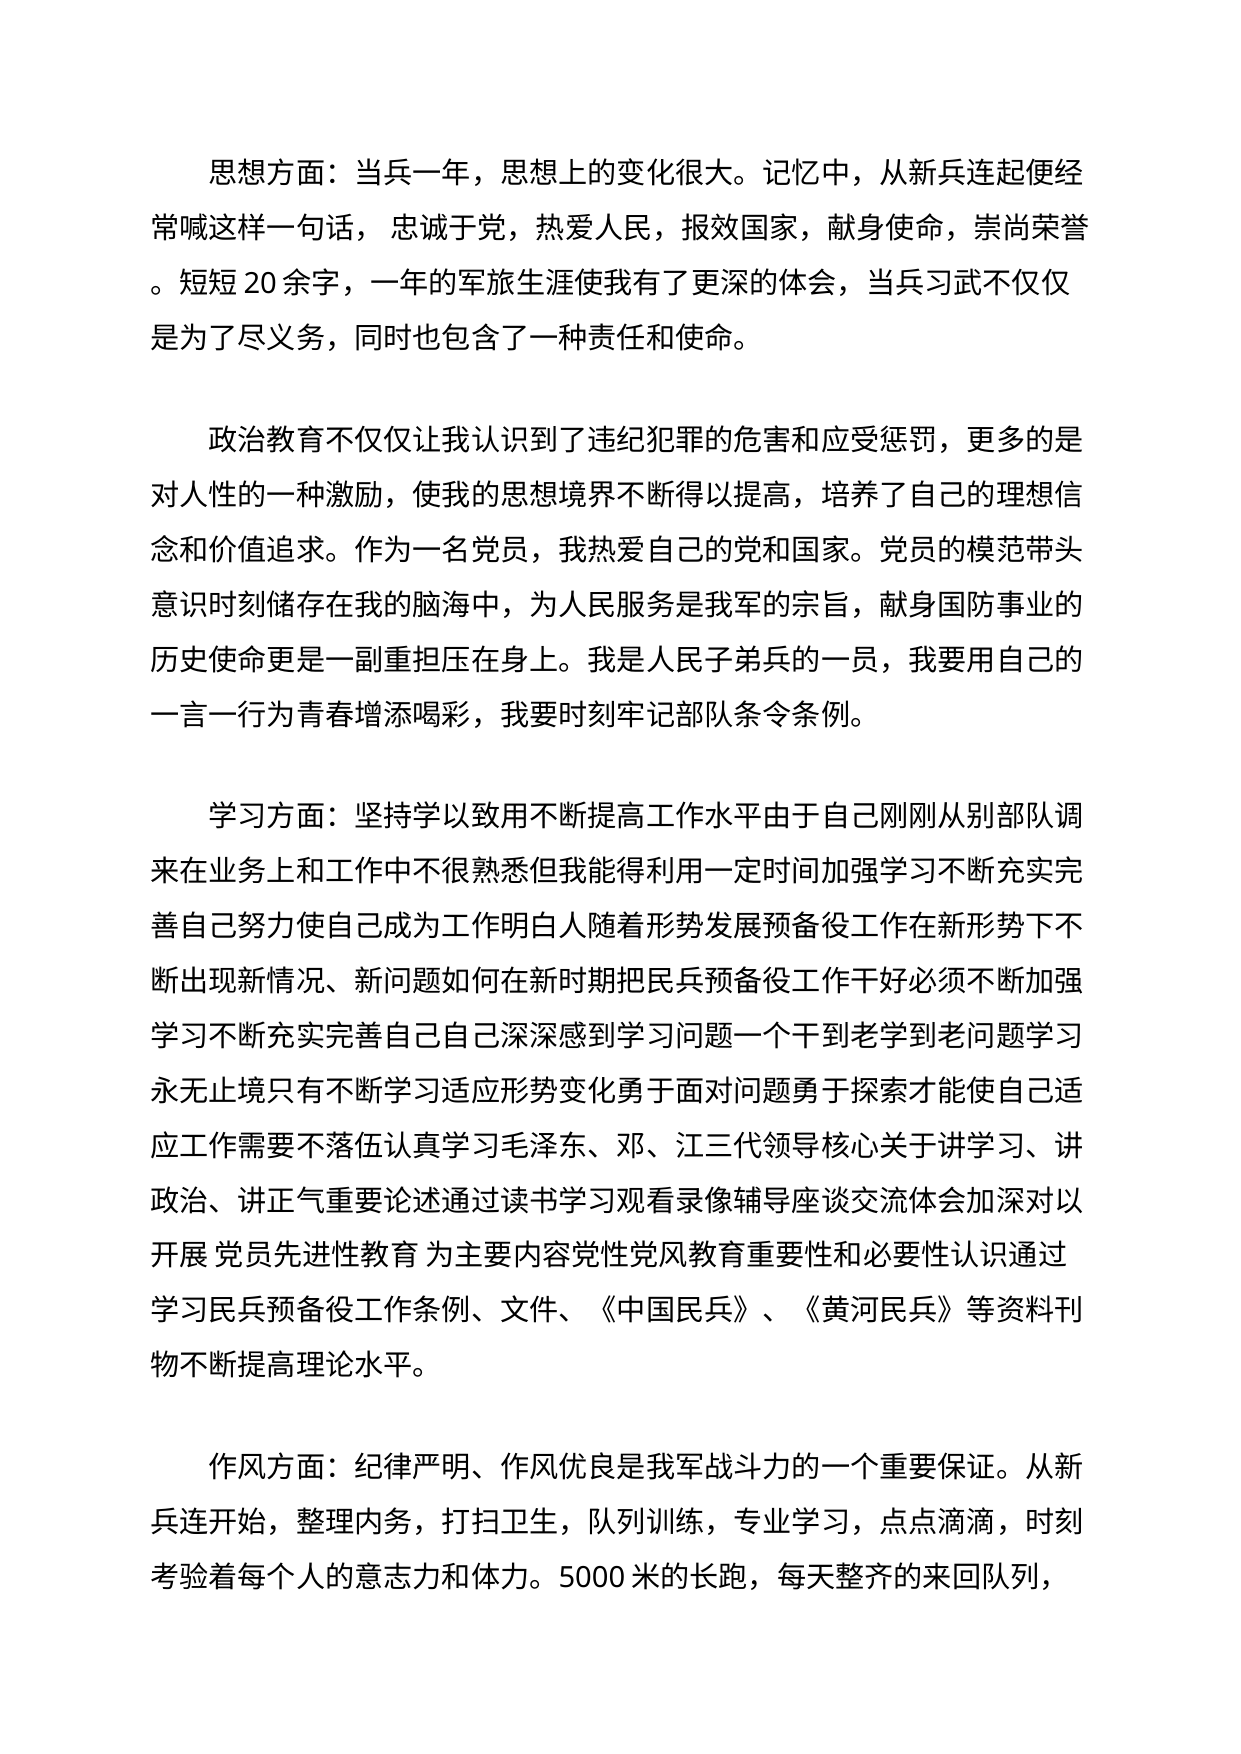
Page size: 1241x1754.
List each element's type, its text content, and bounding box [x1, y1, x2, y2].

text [150, 1443, 1090, 1596]
text 学习方面：坚持学以致用不断提高工作水平由于自己刚刚从别部队调来在业务上和工作中不很熟悉但我能得利用一定时间加强学习不断充实完善自己努力使自己成为工作明白人随着形势发展预备役工作在新形势下不断出现新情况、新问题如何在新时期把民兵预备役工作干好必须不断加强学习不断充实完善自己自己深深感到学习问题一个干到老学到老问题学习永无止境只有不断学习适应形势变化勇于面对问题勇于探索才能使自己适应工作需要不落伍认真学习毛泽东、邓、江三代领导核心关于讲学习、讲政治、讲正气重要论述通过读书学习观看录像辅导座谈交流体会加深对以开展 党员先进性教育 为主要内容党性党风教育重要性和必要性认识通过学习民兵预备役工作条例、文件、《中国民兵》、《黄河民兵》等资料刊物不断提高理论水平。 [150, 793, 1090, 1384]
text 思想方面：当兵一年，思想上的变化很大。记忆中，从新兵连起便经常喊这样一句话， 忠诚于党，热爱人民，报效国家，献身使命，崇尚荣誉 。短短20余字，一年的军旅生涯使我有了更深的体会，当兵习武不仅仅是为了尽义务，同时也包含了一种责任和使命。 [150, 150, 1090, 357]
text 政治教育不仅仅让我认识到了违纪犯罪的危害和应受惩罚，更多的是对人性的一种激励，使我的思想境界不断得以提高，培养了自己的理想信念和价值追求。作为一名党员，我热爱自己的党和国家。党员的模范带头意识时刻储存在我的脑海中，为人民服务是我军的宗旨，献身国防事业的历史使命更是一副重担压在身上。我是人民子弟兵的一员，我要用自己的一言一行为青春增添喝彩，我要时刻牢记部队条令条例。 [150, 417, 1090, 733]
